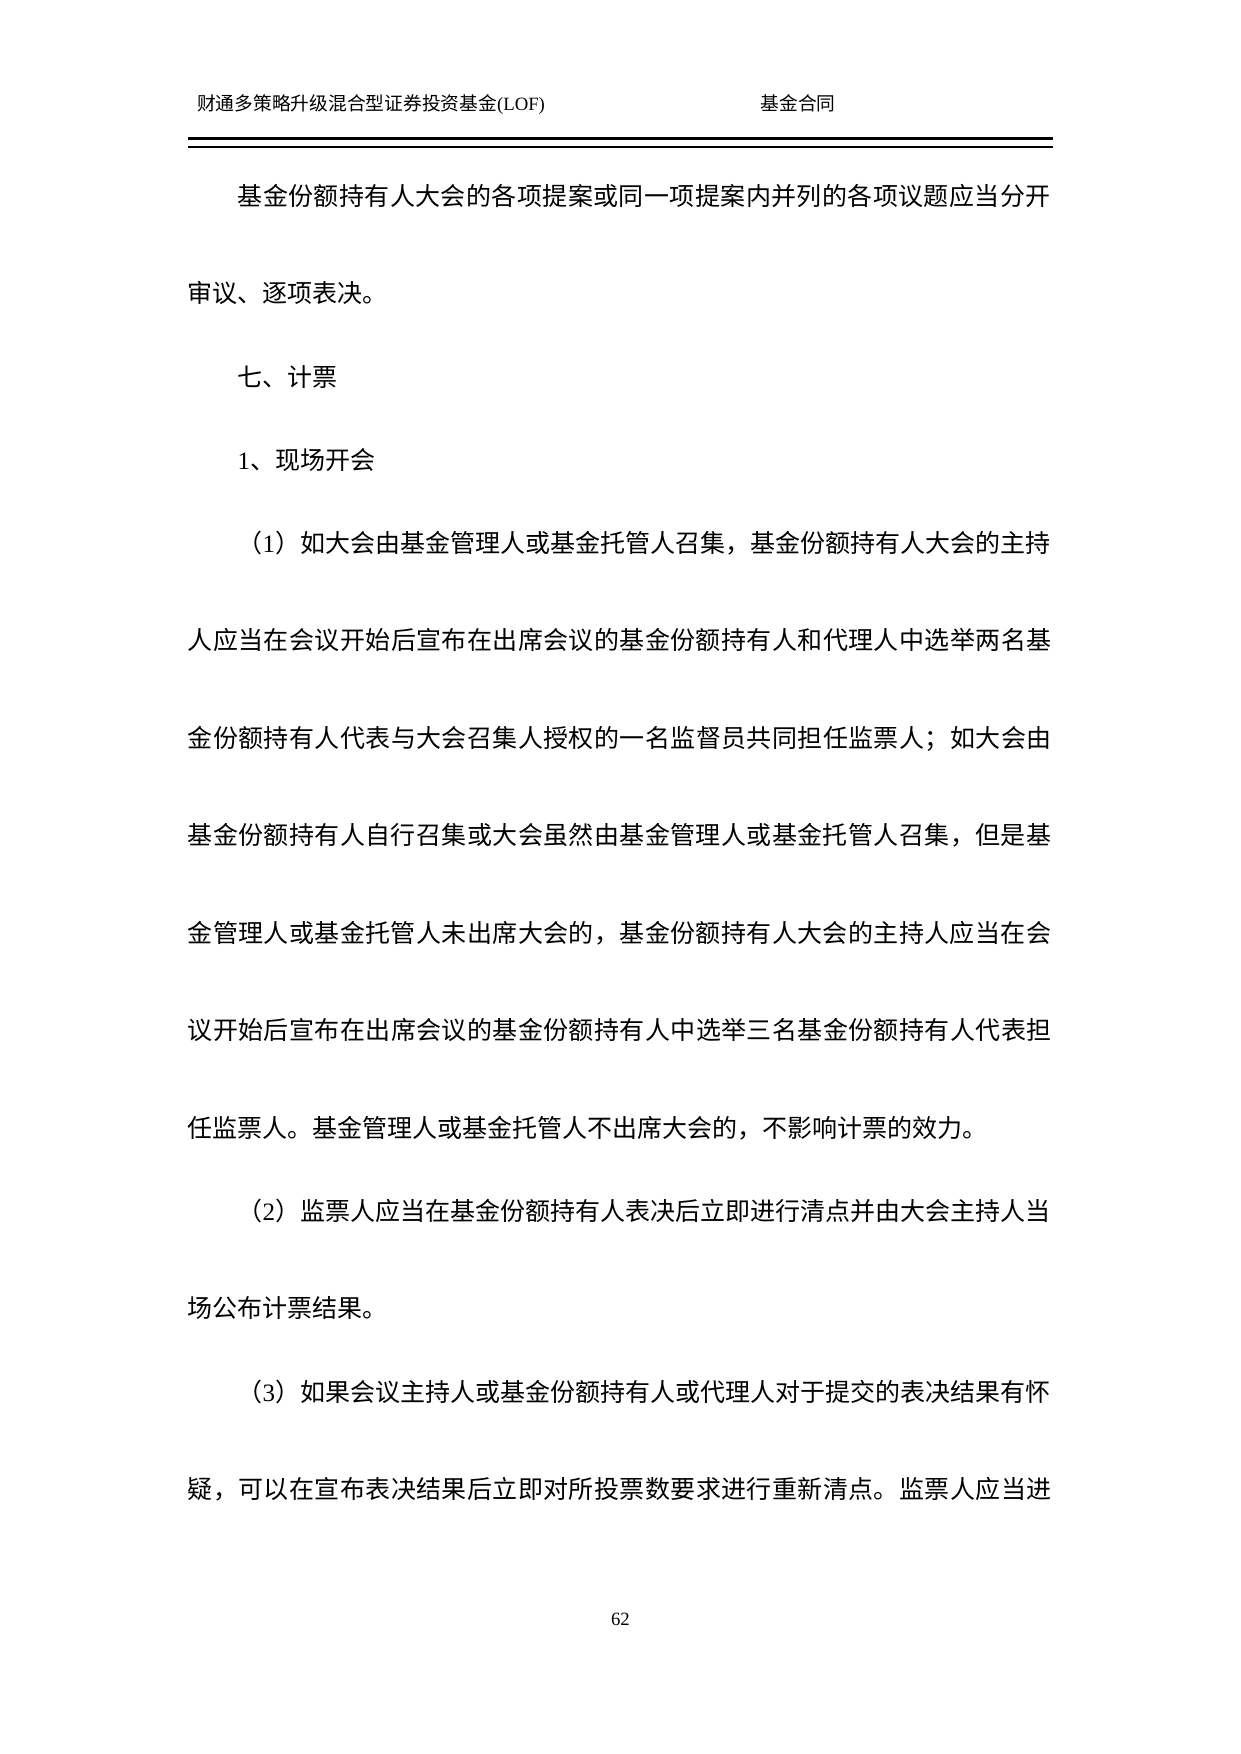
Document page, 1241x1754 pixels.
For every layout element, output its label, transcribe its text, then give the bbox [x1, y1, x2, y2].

text 七、计票 [187, 343, 1053, 408]
text （2）监票人应当在基金份额持有人表决后立即进行清点并由大会主持人当场公布计票结果。 [187, 1177, 1053, 1339]
text 1、现场开会 [187, 426, 1053, 491]
text （1）如大会由基金管理人或基金托管人召集，基金份额持有人大会的主持人应当在会议开始后宣布在出席会议的基金份额持有人和代理人中选举两名基金份额持有人代表与大会召集人授权的一名监督员共同担任监票人；如大会由基金份额持有人自行召集或大会虽然由基金管理人或基金托管人召集，但是基金管理人或基金托管人未出席大会的，基金份额持有人大会的主持人应当在会议开始后宣布在出席会议的基金份额持有人中选举三名基金份额持有人代表担任监票人。基金管理人或基金托管人不出席大会的，不影响计票的效力。 [187, 509, 1053, 1159]
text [187, 1358, 1053, 1520]
text 基金份额持有人大会的各项提案或同一项提案内并列的各项议题应当分开审议、逐项表决。 [187, 162, 1053, 324]
